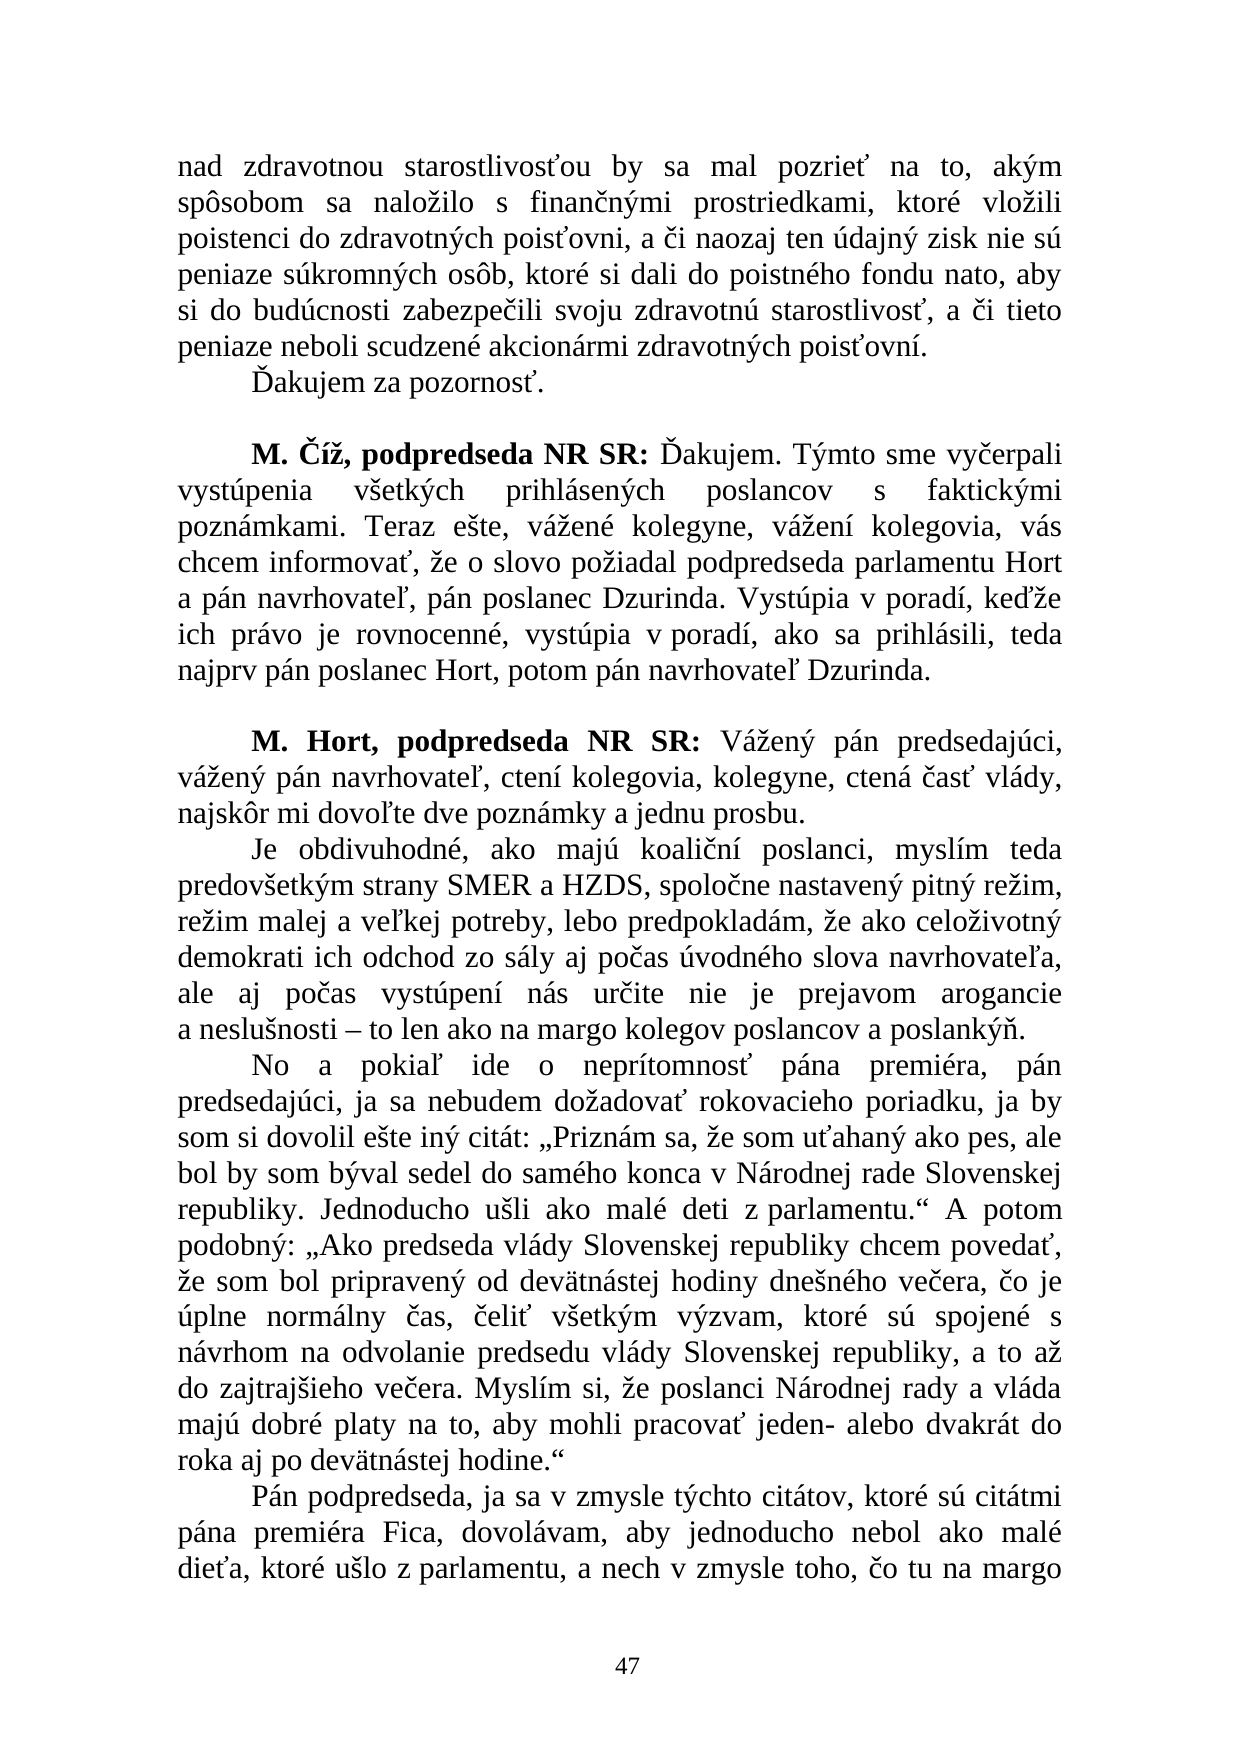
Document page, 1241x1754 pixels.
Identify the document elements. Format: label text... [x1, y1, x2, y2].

text Ďakujem za pozornosť. [177, 363, 1063, 399]
text M. Hort, podpredseda NR SR: Vážený pán predsedajúci, vážený pán navrhovateľ, ctení kolegovia, kolegyne, ctená časť vlády, najskôr mi dovoľte dve poznámky a jednu prosbu. [177, 723, 1063, 831]
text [177, 1477, 1063, 1585]
text Je obdivuhodné, ako majú koaliční poslanci, myslím teda predovšetkým strany SMER a HZDS, spoločne nastavený pitný režim, režim malej a veľkej potreby, lebo predpokladám, že ako celoživotný demokrati ich odchod zo sály aj počas úvodného slova navrhovateľa, ale aj počas vystúpení nás určite nie je prejavom arogancie a neslušnosti – to len ako na margo kolegov poslancov a poslankýň. [177, 831, 1063, 1046]
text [177, 148, 1063, 363]
text M. Číž, podpredseda NR SR: Ďakujem. Týmto sme vyčerpali vystúpenia všetkých prihlásených poslancov s faktickými poznámkami. Teraz ešte, vážené kolegyne, vážení kolegovia, vás chcem informovať, že o slovo požiadal podpredseda parlamentu Hort a pán navrhovateľ, pán poslanec Dzurinda. Vystúpia v poradí, keďže ich právo je rovnocenné, vystúpia v poradí, ako sa prihlásili, teda najprv pán poslanec Hort, potom pán navrhovateľ Dzurinda. [177, 435, 1063, 687]
text No a pokiaľ ide o neprítomnosť pána premiéra, pán predsedajúci, ja sa nebudem dožadovať rokovacieho poriadku, ja by som si dovolil ešte iný citát: „Priznám sa, že som uťahaný ako pes, ale bol by som býval sedel do samého konca v Národnej rade Slovenskej republiky. Jednoducho ušli ako malé deti z parlamentu.“ A potom podobný: „Ako predseda vlády Slovenskej republiky chcem povedať, že som bol pripravený od devätnástej hodiny dnešného večera, čo je úplne normálny čas, čeliť všetkým výzvam, ktoré sú spojené s návrhom na odvolanie predsedu vlády Slovenskej republiky, a to až do zajtrajšieho večera. Myslím si, že poslanci Národnej rady a vláda majú dobré platy na to, aby mohli pracovať jeden- alebo dvakrát do roka aj po devätnástej hodine.“ [177, 1046, 1063, 1477]
